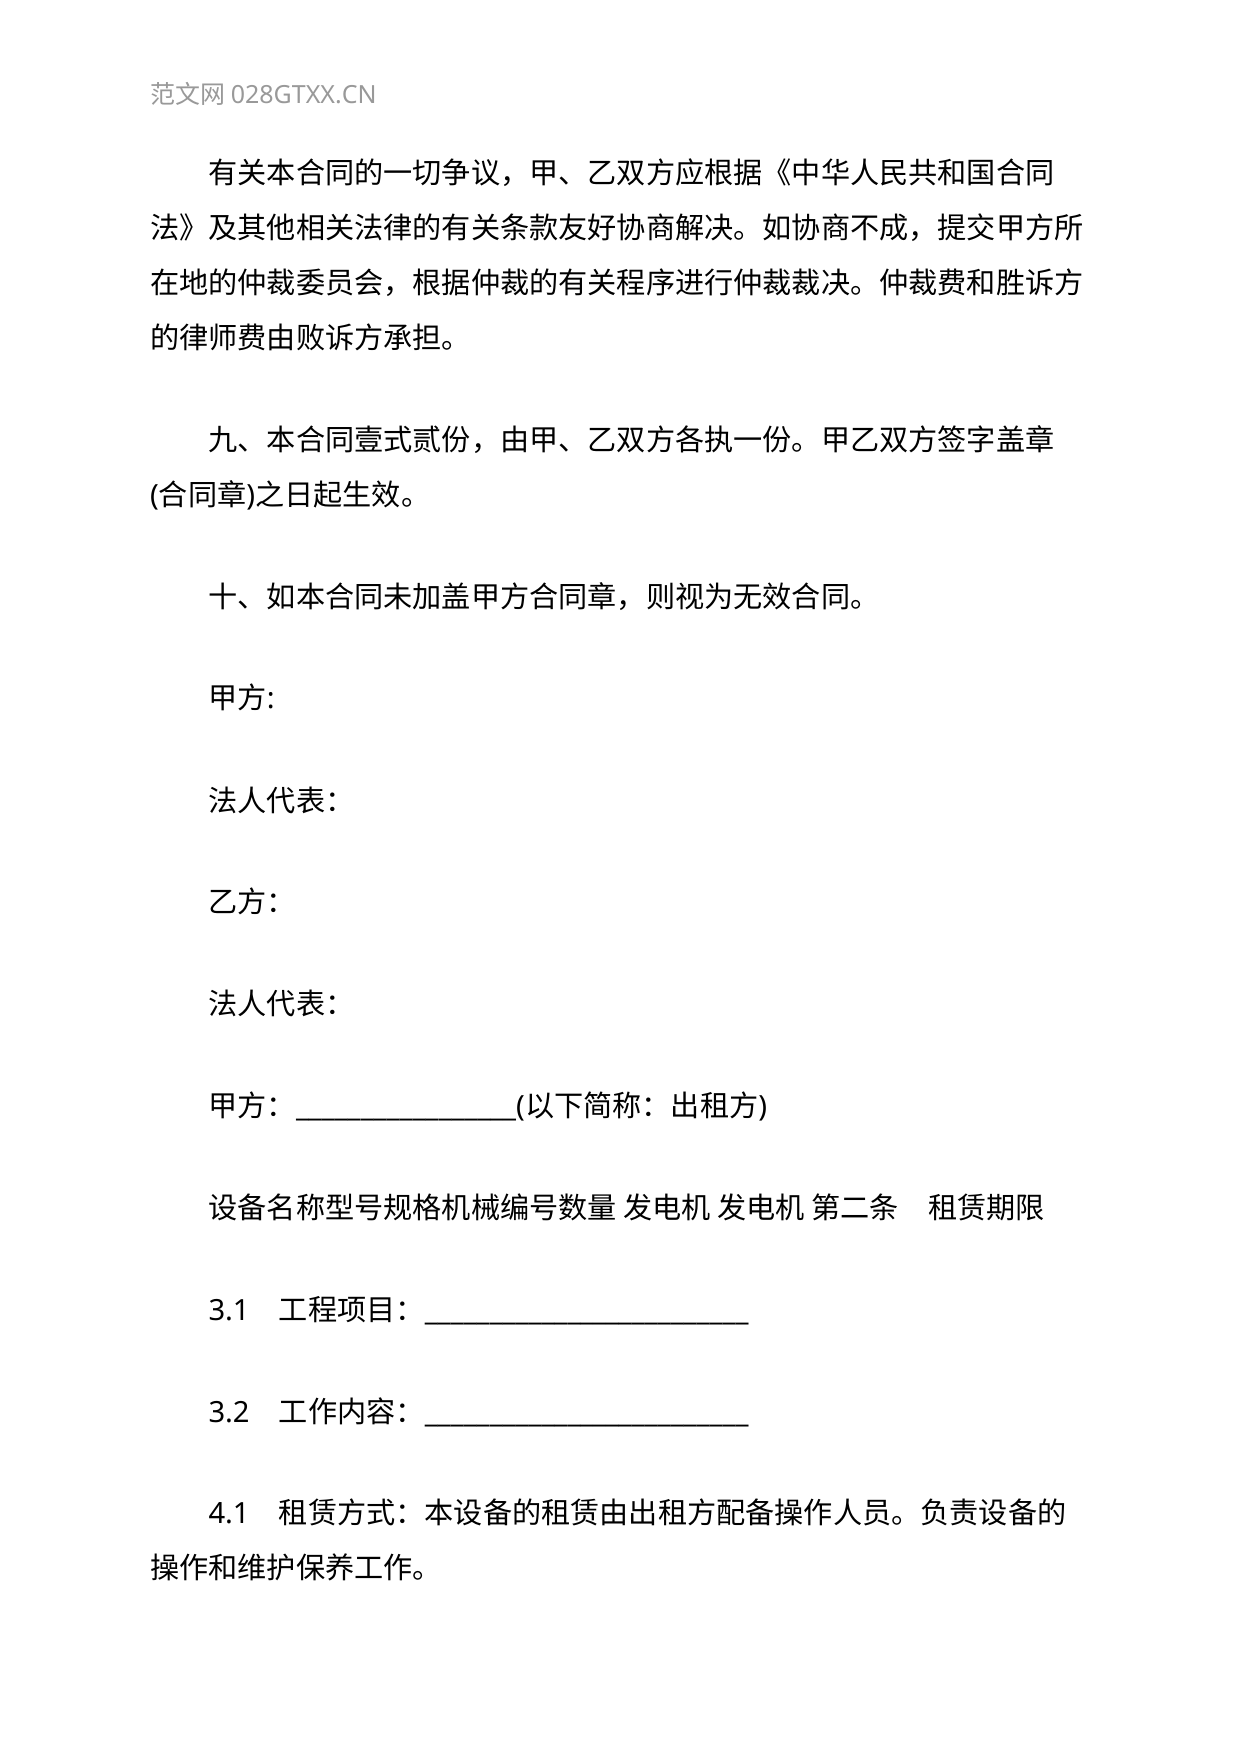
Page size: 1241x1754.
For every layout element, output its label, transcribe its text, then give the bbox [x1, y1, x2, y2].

text 九、本合同壹式贰份，由甲、乙双方各执一份。甲乙双方签字盖章(合同章)之日起生效。 [150, 416, 1090, 514]
text 乙方： [150, 879, 1090, 921]
text 法人代表： [150, 981, 1090, 1023]
text 有关本合同的一切争议，甲、乙双方应根据《中华人民共和国合同法》及其他相关法律的有关条款友好协商解决。如协商不成，提交甲方所在地的仲裁委员会，根据仲裁的有关程序进行仲裁裁决。仲裁费和胜诉方的律师费由败诉方承担。 [150, 150, 1090, 357]
text 法人代表： [150, 777, 1090, 819]
text 4.1 租赁方式：本设备的租赁由出租方配备操作人员。负责设备的操作和维护保养工作。 [150, 1490, 1090, 1587]
text 3.2 工作内容：_________________________ [150, 1388, 1090, 1431]
text 3.1 工程项目：_________________________ [150, 1286, 1090, 1328]
text 甲方: [150, 675, 1090, 717]
text 十、如本合同未加盖甲方合同章，则视为无效合同。 [150, 573, 1090, 616]
text 设备名称型号规格机械编号数量 发电机 发电机 第二条 租赁期限 [150, 1184, 1090, 1227]
text 甲方：_________________(以下简称：出租方) [150, 1082, 1090, 1125]
